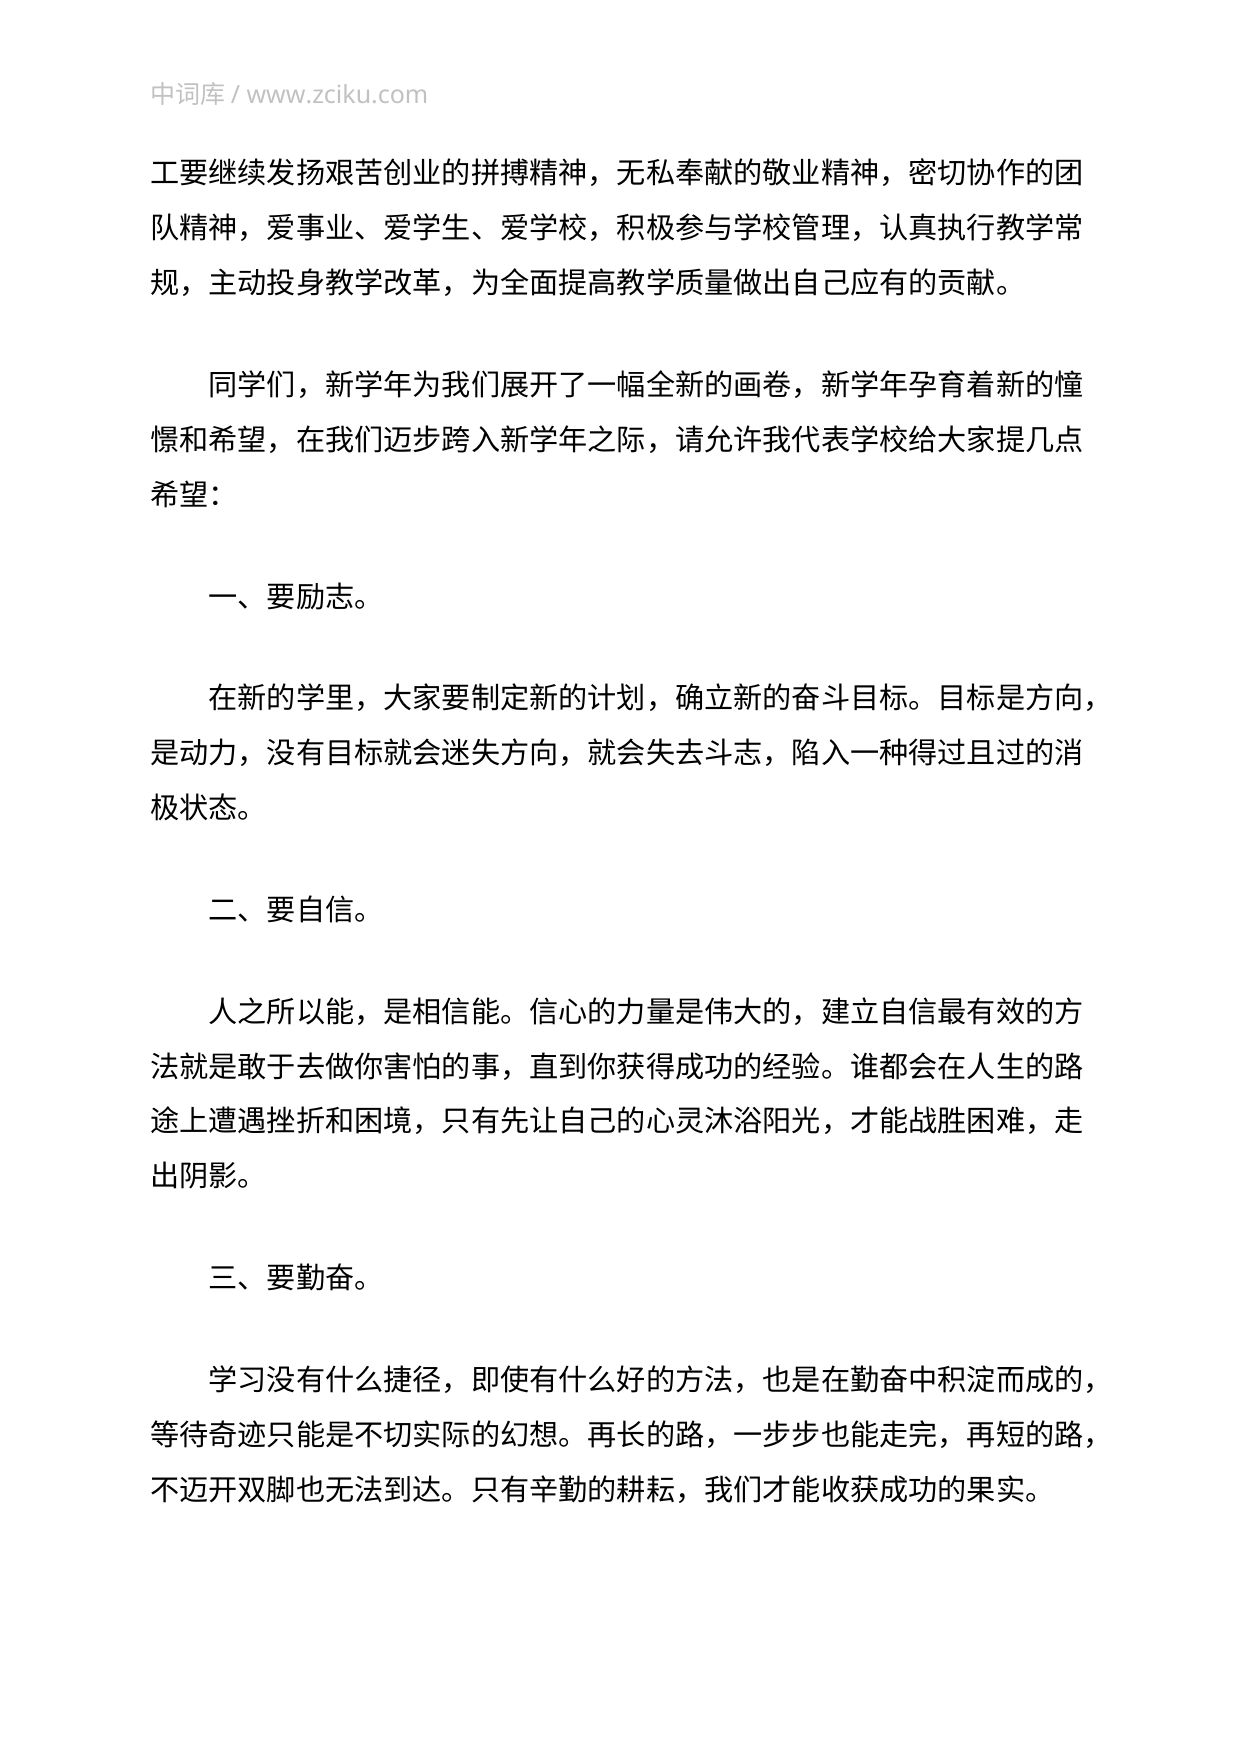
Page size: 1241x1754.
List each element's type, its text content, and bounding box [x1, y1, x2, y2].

text 人之所以能，是相信能。信心的力量是伟大的，建立自信最有效的方法就是敢于去做你害怕的事，直到你获得成功的经验。谁都会在人生的路途上遭遇挫折和困境，只有先让自己的心灵沐浴阳光，才能战胜困难，走出阴影。 [150, 988, 1090, 1195]
text 学习没有什么捷径，即使有什么好的方法，也是在勤奋中积淀而成的，等待奇迹只能是不切实际的幻想。再长的路，一步步也能走完，再短的路，不迈开双脚也无法到达。只有辛勤的耕耘，我们才能收获成功的果实。 [150, 1356, 1090, 1508]
text 在新的学里，大家要制定新的计划，确立新的奋斗目标。目标是方向，是动力，没有目标就会迷失方向，就会失去斗志，陷入一种得过且过的消极状态。 [150, 675, 1090, 827]
text 同学们，新学年为我们展开了一幅全新的画卷，新学年孕育着新的憧憬和希望，在我们迈步跨入新学年之际，请允许我代表学校给大家提几点希望： [150, 362, 1090, 514]
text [150, 150, 1090, 302]
text 三、要勤奋。 [150, 1255, 1090, 1297]
text 二、要自信。 [150, 886, 1090, 929]
text 一、要励志。 [150, 573, 1090, 615]
